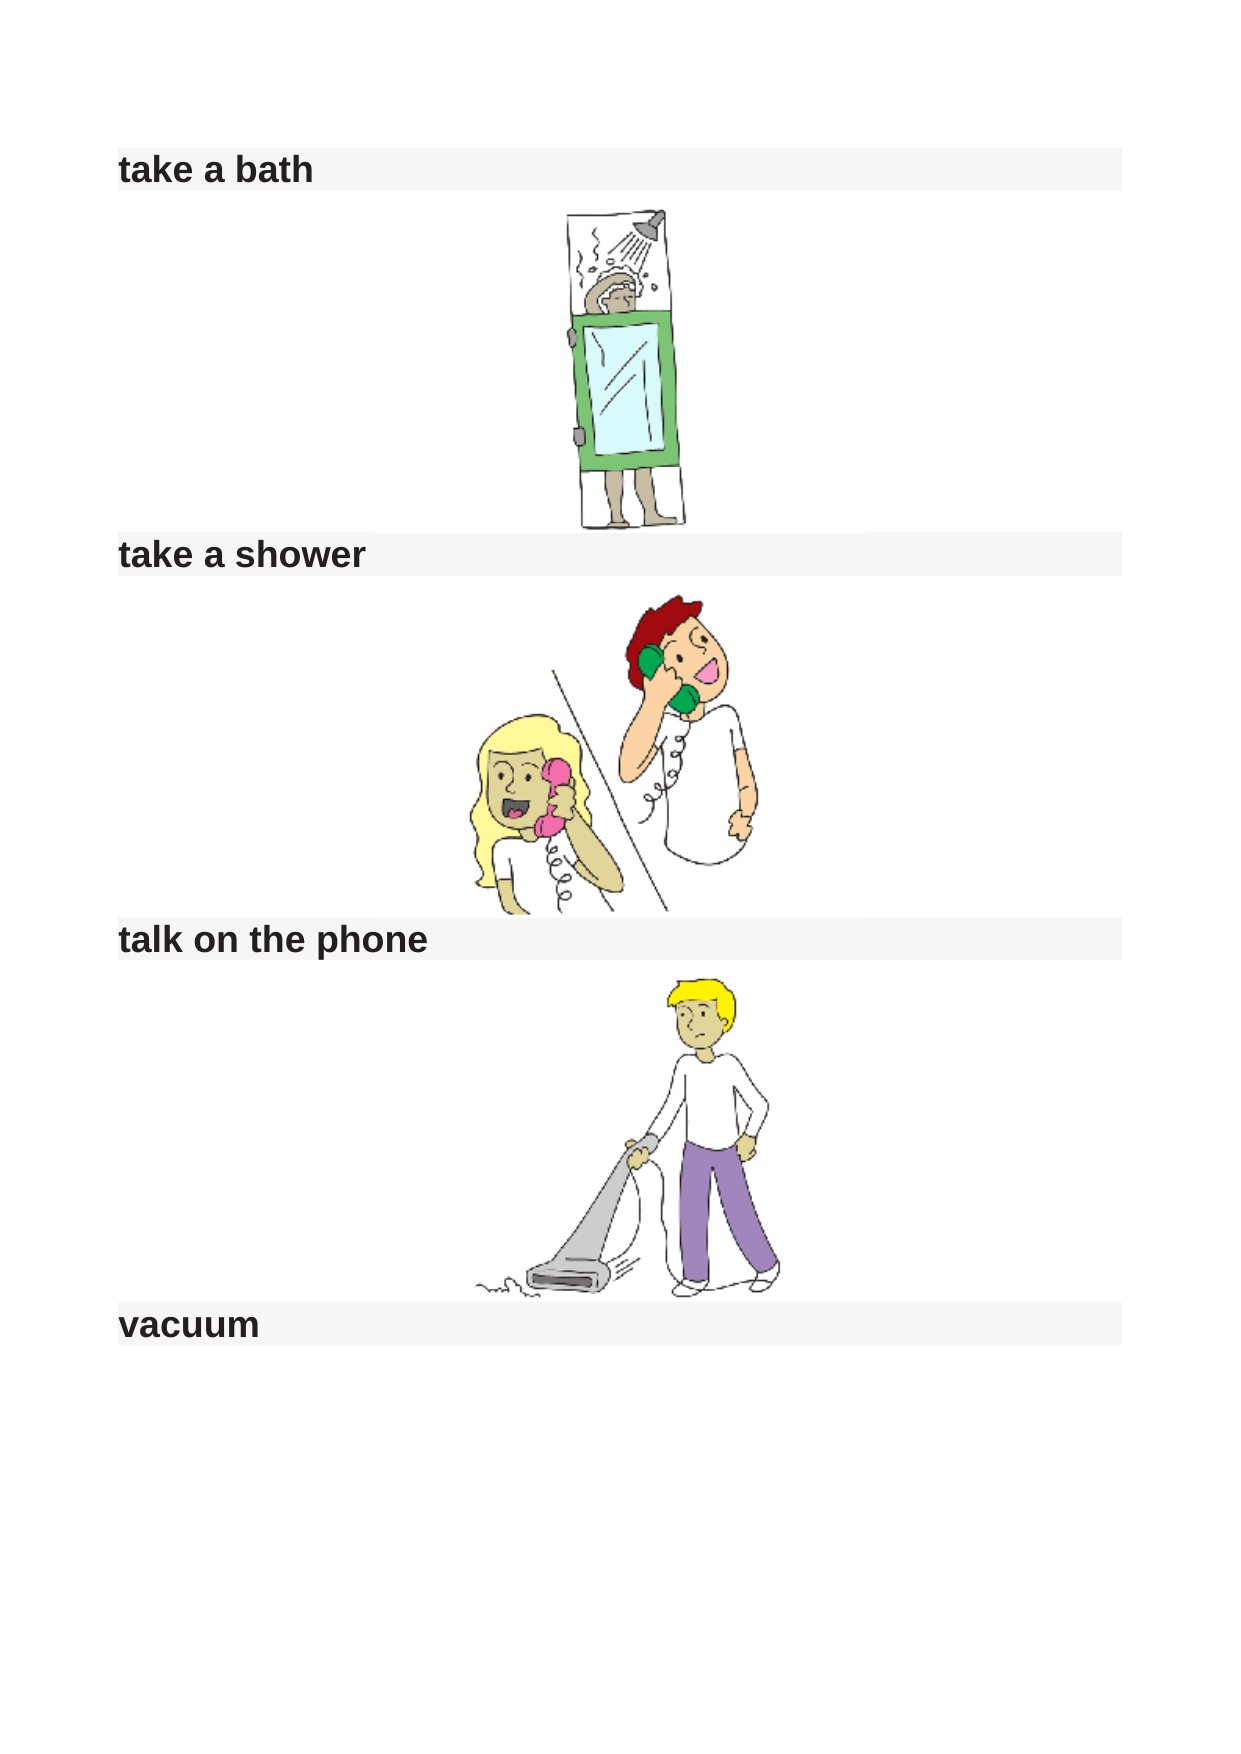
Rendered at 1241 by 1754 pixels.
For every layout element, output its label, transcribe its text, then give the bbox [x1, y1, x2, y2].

text take a bath [118, 148, 1122, 191]
picture [370, 592, 870, 918]
text talk on the phone [118, 917, 1122, 960]
picture [370, 207, 870, 533]
picture [370, 977, 870, 1302]
text take a shower [118, 532, 1122, 576]
text vacuum [118, 1302, 1122, 1345]
